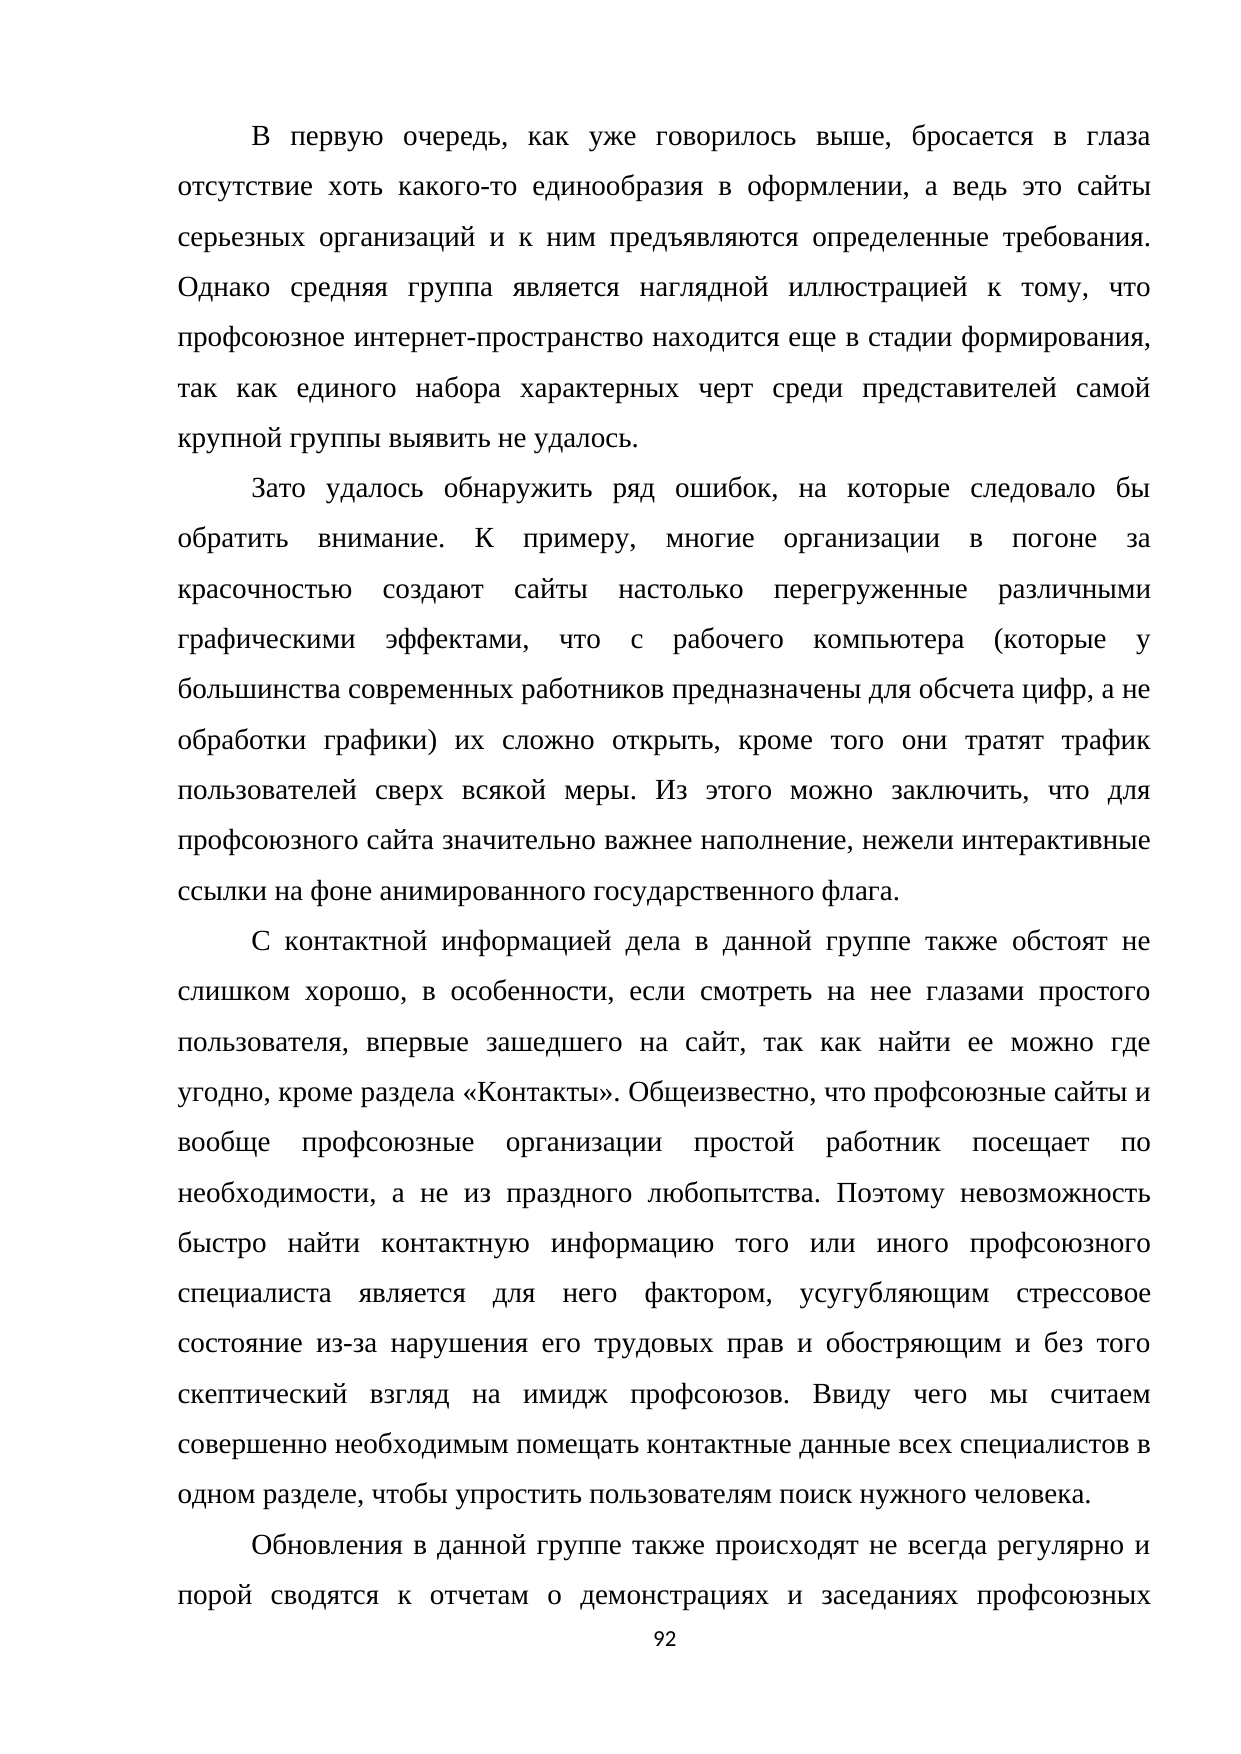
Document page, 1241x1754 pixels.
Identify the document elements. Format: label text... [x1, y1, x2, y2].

text С контактной информацией дела в данной группе также обстоят не слишком хорошо, в особенности, если смотреть на нее глазами простого пользователя, впервые зашедшего на сайт, так как найти ее можно где угодно, кроме раздела «Контакты». Общеизвестно, что профсоюзные сайты и вообще профсоюзные организации простой работник посещает по необходимости, а не из праздного любопытства. Поэтому невозможность быстро найти контактную информацию того или иного профсоюзного специалиста является для него фактором, усугубляющим стрессовое состояние из-за нарушения его трудовых прав и обостряющим и без того скептический взгляд на имидж профсоюзов. Ввиду чего мы считаем совершенно необходимым помещать контактные данные всех специалистов в одном разделе, чтобы упростить пользователям поиск нужного человека. [177, 923, 1152, 1510]
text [177, 1527, 1152, 1611]
text Зато удалось обнаружить ряд ошибок, на которые следовало бы обратить внимание. К примеру, многие организации в погоне за красочностью создают сайты настолько перегруженные различными графическими эффектами, что с рабочего компьютера (которые у большинства современных работников предназначены для обсчета цифр, а не обработки графики) их сложно открыть, кроме того они тратят трафик пользователей сверх всякой меры. Из этого можно заключить, что для профсоюзного сайта значительно важнее наполнение, нежели интерактивные ссылки на фоне анимированного государственного флага. [177, 470, 1152, 906]
text В первую очередь, как уже говорилось выше, бросается в глаза отсутствие хоть какого-то единообразия в оформлении, а ведь это сайты серьезных организаций и к ним предъявляются определенные требования. Однако средняя группа является наглядной иллюстрацией к тому, что профсоюзное интернет-пространство находится еще в стадии формирования, так как единого набора характерных черт среди представителей самой крупной группы выявить не удалось. [177, 118, 1152, 453]
